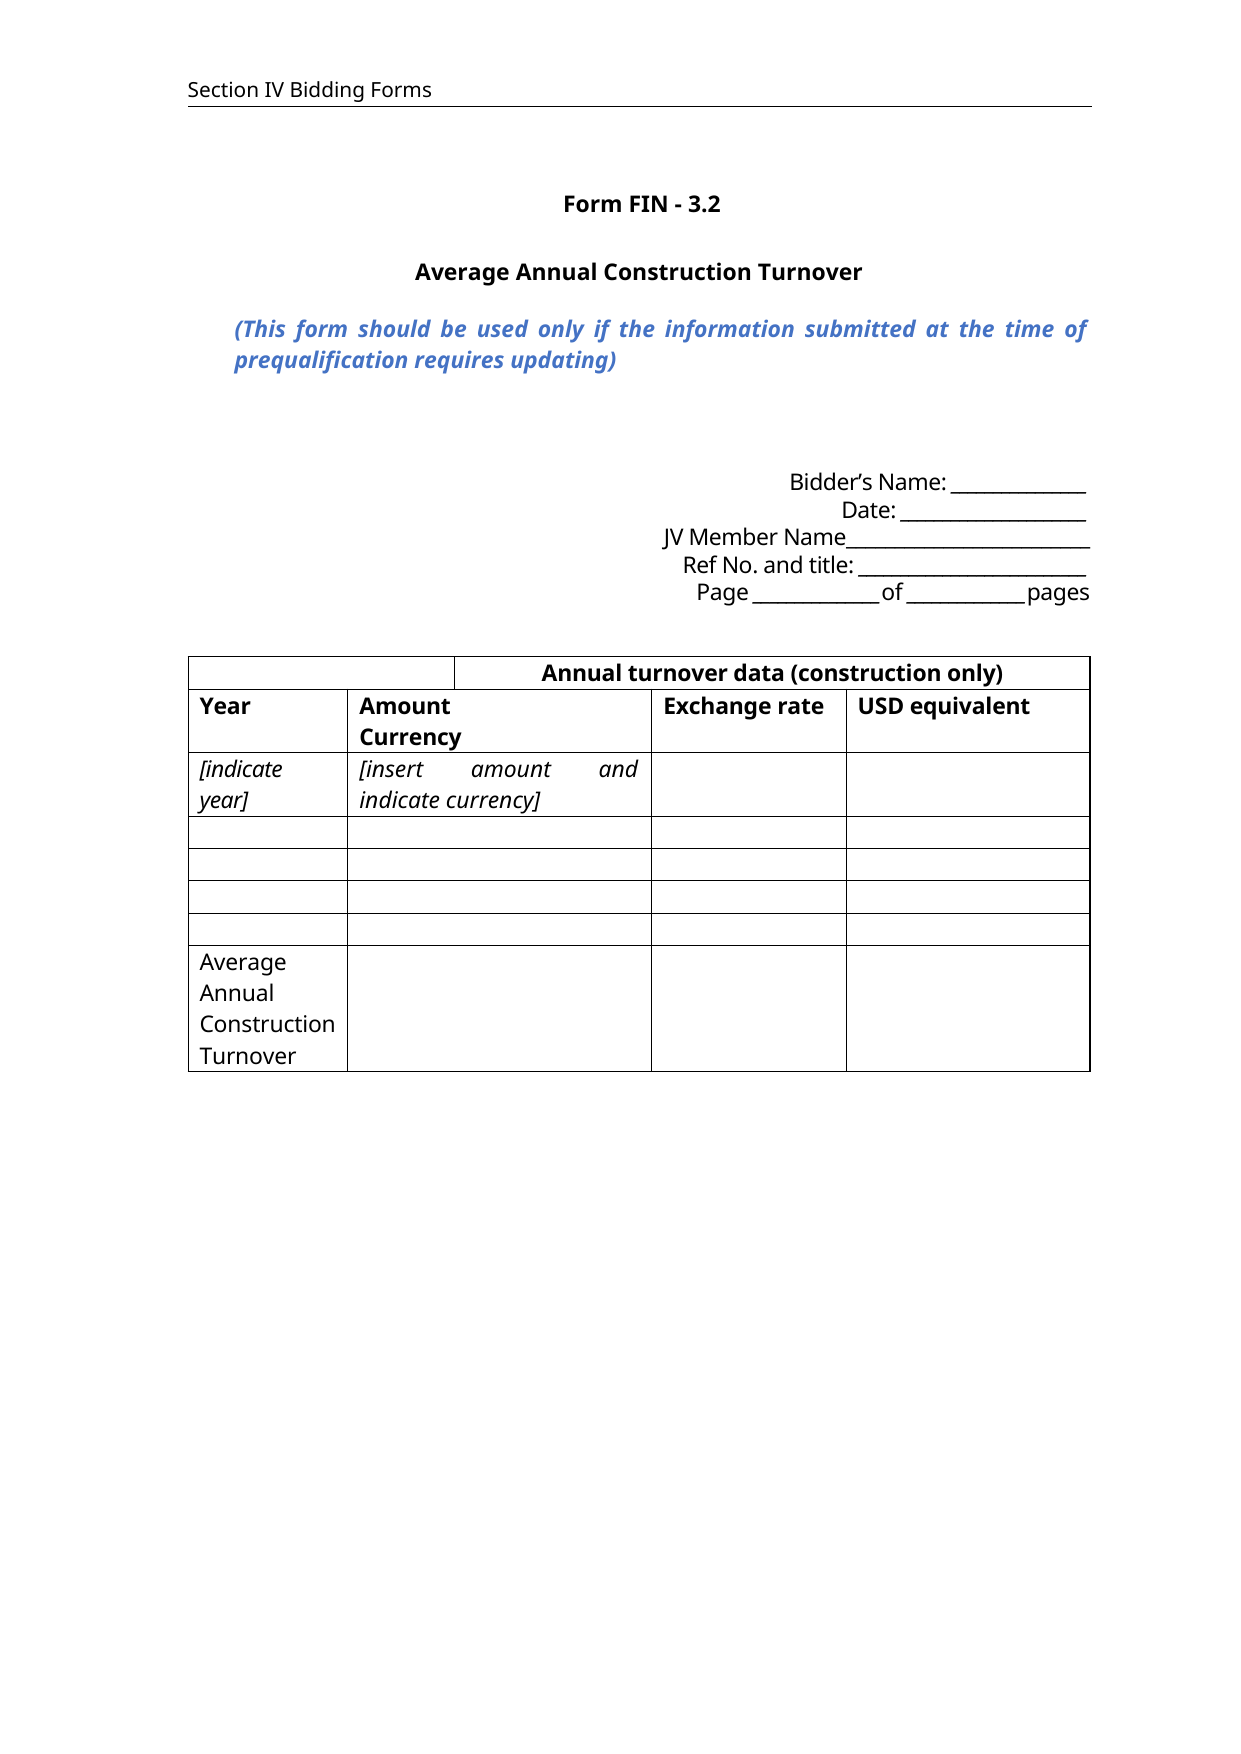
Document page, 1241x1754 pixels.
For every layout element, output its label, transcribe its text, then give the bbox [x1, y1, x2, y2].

table_cell [indicate year] [189, 753, 347, 816]
table_cell [189, 849, 347, 880]
table_cell Average Annual Construction Turnover [189, 946, 347, 1071]
table_header Annual turnover data (construction only) [455, 657, 1089, 688]
table_cell [348, 914, 651, 945]
text Bidder’s Name: ________________ Date: ______________________ JV Member Name_________________________ Ref No. and title: ___________________________ Page _______________of ______________pages [187, 469, 1090, 606]
table_cell [189, 817, 347, 848]
table_cell Exchange rate [652, 690, 846, 752]
table_cell Year [189, 690, 347, 752]
subtitle Average Annual Construction Turnover [187, 256, 1090, 287]
table_cell [348, 849, 651, 880]
table_cell [189, 881, 347, 912]
table_cell USD equivalent [847, 690, 1089, 752]
list (This form should be used only if the information submitted at the time of prequalification requires updating) [234, 312, 1090, 375]
table_cell [847, 849, 1089, 880]
table_cell [189, 914, 347, 945]
table_cell Amount Currency [348, 690, 651, 752]
table_cell [348, 946, 651, 1071]
table_cell [652, 817, 846, 848]
text Form FIN - 3.2 [187, 187, 1090, 219]
table_cell [847, 946, 1089, 1071]
table_header [189, 657, 454, 688]
table_cell [847, 881, 1089, 912]
table_cell [652, 946, 846, 1071]
table_cell [652, 753, 846, 816]
table_cell [847, 753, 1089, 816]
table_cell [652, 881, 846, 912]
table_cell [348, 817, 651, 848]
table_cell [insert amount and indicate currency] [348, 753, 651, 816]
table_cell [652, 914, 846, 945]
table_cell [847, 817, 1089, 848]
table_cell [348, 881, 651, 912]
table_cell [847, 914, 1089, 945]
table_cell [652, 849, 846, 880]
